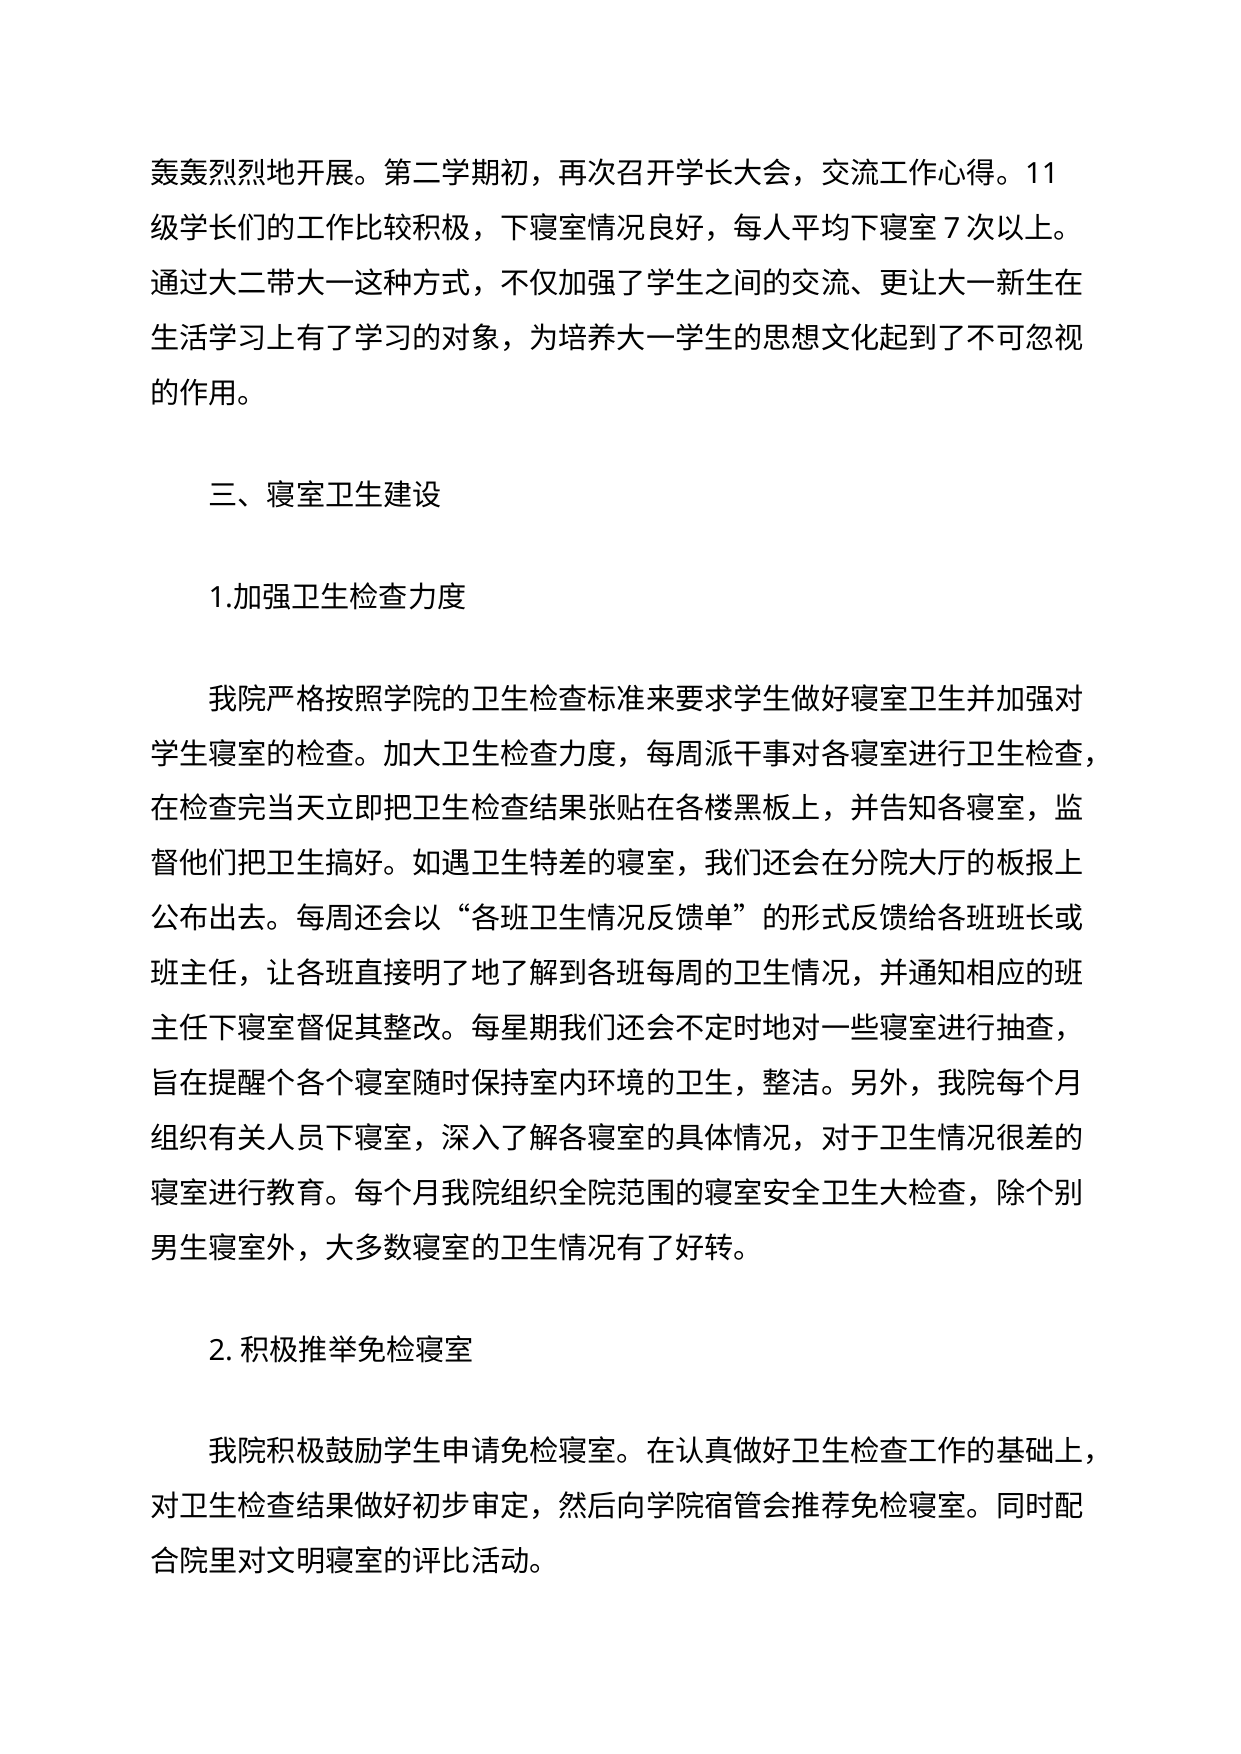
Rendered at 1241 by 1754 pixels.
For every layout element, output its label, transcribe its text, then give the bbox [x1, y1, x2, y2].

text 三、寝室卫生建设 [150, 472, 1090, 514]
text 我院积极鼓励学生申请免检寝室。在认真做好卫生检查工作的基础上，对卫生检查结果做好初步审定，然后向学院宿管会推荐免检寝室。同时配合院里对文明寝室的评比活动。 [150, 1428, 1090, 1580]
text 我院严格按照学院的卫生检查标准来要求学生做好寝室卫生并加强对学生寝室的检查。加大卫生检查力度，每周派干事对各寝室进行卫生检查，在检查完当天立即把卫生检查结果张贴在各楼黑板上，并告知各寝室，监督他们把卫生搞好。如遇卫生特差的寝室，我们还会在分院大厅的板报上公布出去。每周还会以“各班卫生情况反馈单”的形式反馈给各班班长或班主任，让各班直接明了地了解到各班每周的卫生情况，并通知相应的班主任下寝室督促其整改。每星期我们还会不定时地对一些寝室进行抽查，旨在提醒个各个寝室随时保持室内环境的卫生，整洁。另外，我院每个月组织有关人员下寝室，深入了解各寝室的具体情况，对于卫生情况很差的寝室进行教育。每个月我院组织全院范围的寝室安全卫生大检查，除个别男生寝室外，大多数寝室的卫生情况有了好转。 [150, 675, 1090, 1267]
text 1.加强卫生检查力度 [150, 573, 1090, 616]
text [150, 150, 1090, 412]
text 2. 积极推举免检寝室 [150, 1326, 1090, 1368]
